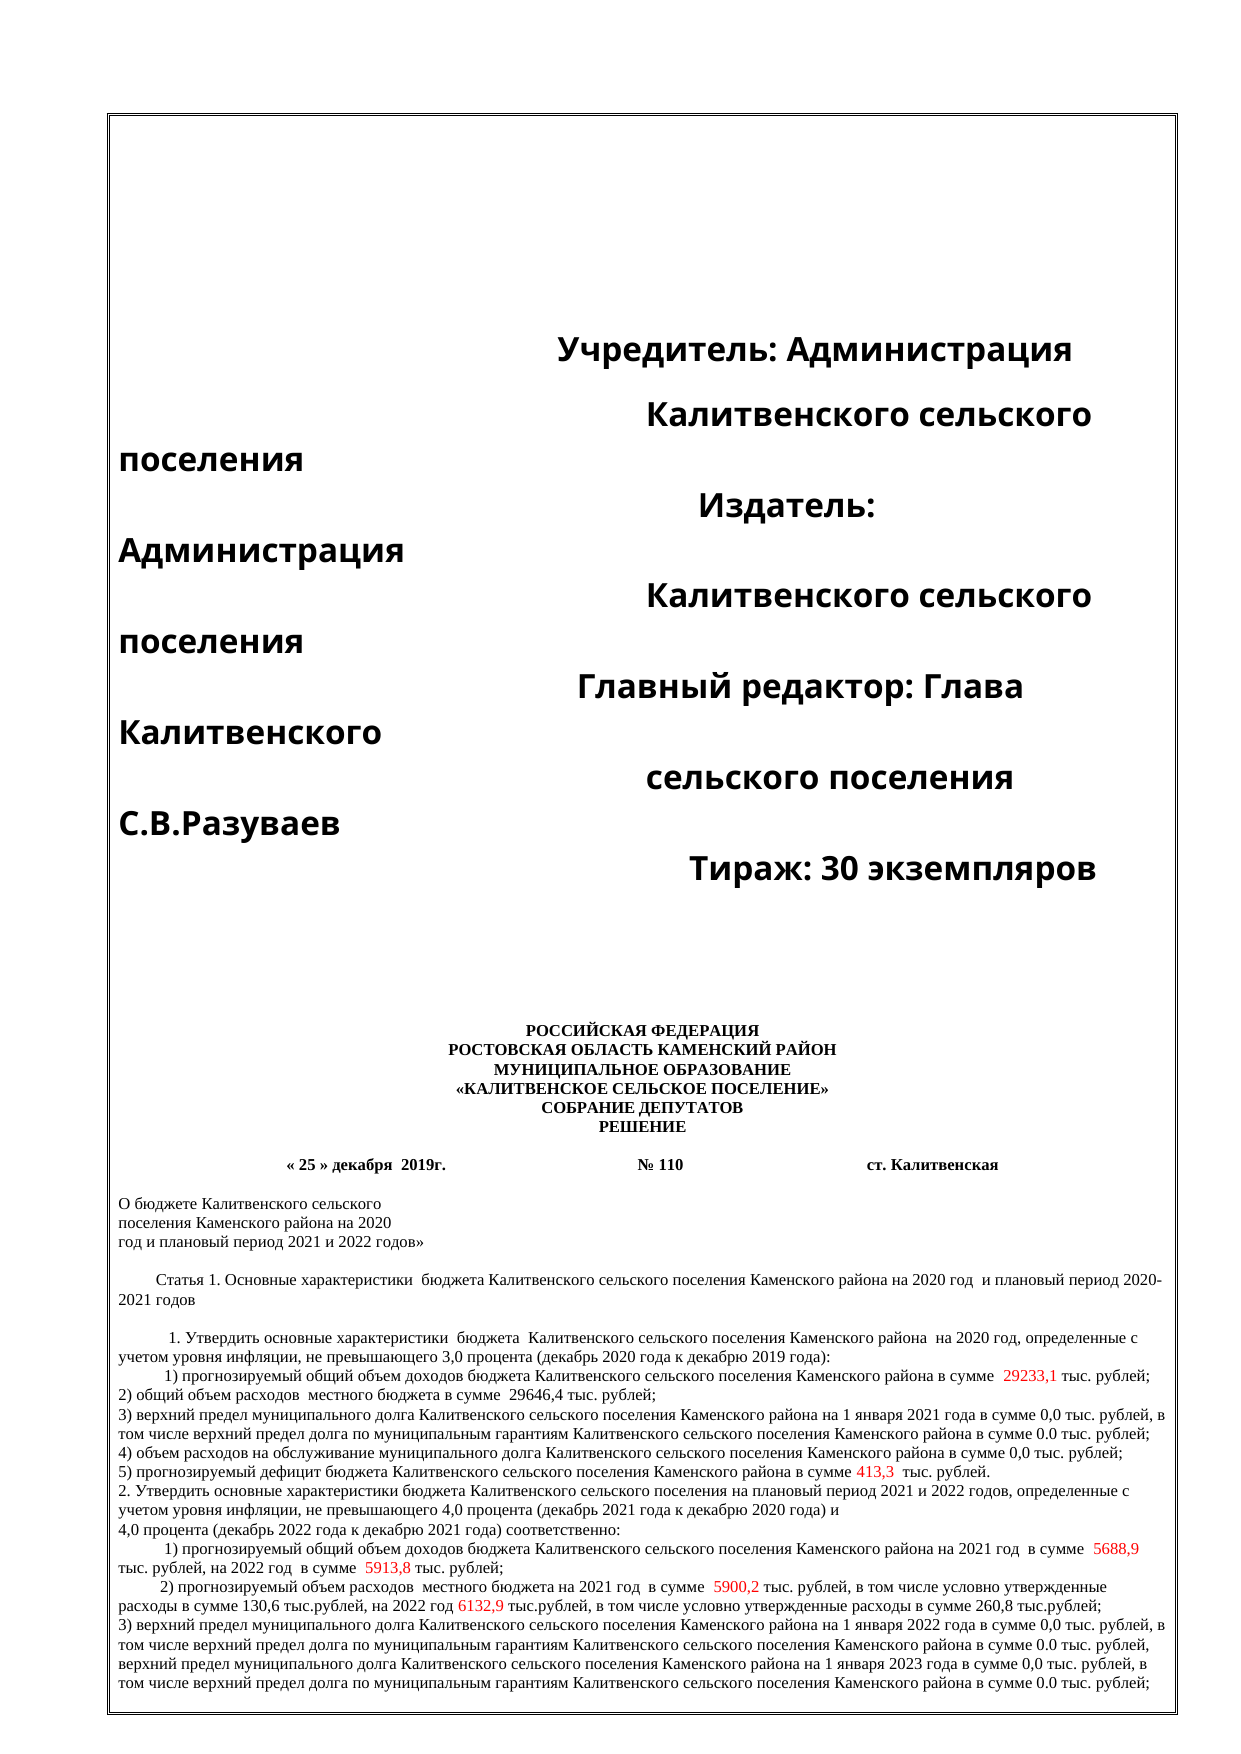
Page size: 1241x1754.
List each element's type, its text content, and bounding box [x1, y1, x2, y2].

text Издатель: Администрация [118, 481, 1167, 572]
text РЕШЕНИЕ [118, 1117, 1167, 1136]
text О бюджете Калитвенского сельского [118, 1193, 1167, 1213]
text 4) объем расходов на обслуживание муниципального долга Калитвенского сельского поселения Каменского района в сумме 0,0 тыс. рублей; [118, 1443, 1167, 1462]
text 3) верхний предел муниципального долга Калитвенского сельского поселения Каменского района на 1 января 2021 года в сумме 0,0 тыс. рублей, в том числе верхний предел долга по муниципальным гарантиям Калитвенского сельского поселения Каменского района в сумме 0.0 тыс. рублей; [118, 1404, 1167, 1443]
text 2. Утвердить основные характеристики бюджета Калитвенского сельского поселения на плановый период 2021 и 2022 годов, определенные с учетом уровня инфляции, не превышающего 4,0 процента (декабрь 2021 года к декабрю 2020 года) и 4,0 процента (декабрь 2022 года к декабрю 2021 года) соответственно: [118, 1481, 1167, 1538]
text Главный редактор: Глава Калитвенского [118, 663, 1167, 754]
text РОСТОВСКАЯ ОБЛАСТЬ КАМЕНСКИЙ РАЙОН [118, 1040, 1167, 1059]
text 5) прогнозируемый дефицит бюджета Калитвенского сельского поселения Каменского района в сумме 413,3 тыс. рублей. [118, 1462, 1167, 1481]
text год и плановый период 2021 и 2022 годов» [118, 1232, 1167, 1251]
text 2) прогнозируемый объем расходов местного бюджета на 2021 год в сумме 5900,2 тыс. рублей, в том числе условно утвержденные расходы в сумме 130,6 тыс.рублей, на 2022 год 6132,9 тыс.рублей, в том числе условно утвержденные расходы в сумме 260,8 тыс.рублей; [118, 1577, 1167, 1615]
text Статья 1. Основные характеристики бюджета Калитвенского сельского поселения Каменского района на 2020 год и плановый период 2020-2021 годов [118, 1270, 1167, 1308]
text РОССИЙСКАЯ ФЕДЕРАЦИЯ [118, 1021, 1167, 1040]
text «КАЛИТВЕНСКОЕ СЕЛЬСКОЕ ПОСЕЛЕНИЕ» [118, 1078, 1167, 1098]
text 3) верхний предел муниципального долга Калитвенского сельского поселения Каменского района на 1 января 2022 года в сумме 0,0 тыс. рублей, в том числе верхний предел долга по муниципальным гарантиям Калитвенского сельского поселения Каменского района в сумме 0.0 тыс. рублей, верхний предел муниципального долга Калитвенского сельского поселения Каменского района на 1 января 2023 года в сумме 0,0 тыс. рублей, в том числе верхний предел долга по муниципальным гарантиям Калитвенского сельского поселения Каменского района в сумме 0.0 тыс. рублей; [118, 1615, 1167, 1692]
text Калитвенского сельского поселения [118, 391, 1167, 481]
text сельского поселения С.В.Разуваев [118, 754, 1167, 845]
text 1. Утвердить основные характеристики бюджета Калитвенского сельского поселения Каменского района на 2020 год, определенные с учетом уровня инфляции, не превышающего 3,0 процента (декабрь 2020 года к декабрю 2019 года): [118, 1328, 1167, 1366]
text 1) прогнозируемый общий объем доходов бюджета Калитвенского сельского поселения Каменского района на 2021 год в сумме 5688,9 тыс. рублей, на 2022 год в сумме 5913,8 тыс. рублей; [118, 1538, 1167, 1577]
text поселения Каменского района на 2020 [118, 1213, 1167, 1232]
text 1) прогнозируемый общий объем доходов бюджета Калитвенского сельского поселения Каменского района в сумме 29233,1 тыс. рублей; [118, 1366, 1167, 1385]
text 2) общий объем расходов местного бюджета в сумме 29646,4 тыс. рублей; [118, 1385, 1167, 1404]
text Тираж: 30 экземпляров [118, 845, 1167, 890]
text СОБРАНИЕ ДЕПУТАТОВ [118, 1098, 1167, 1117]
text Калитвенского сельского поселения [118, 572, 1167, 663]
text Учредитель: Администрация [118, 118, 1167, 391]
text МУНИЦИПАЛЬНОЕ ОБРАЗОВАНИЕ [118, 1059, 1167, 1078]
text « 25 » декабря 2019г. № 110 ст. Калитвенская [118, 1155, 1167, 1174]
